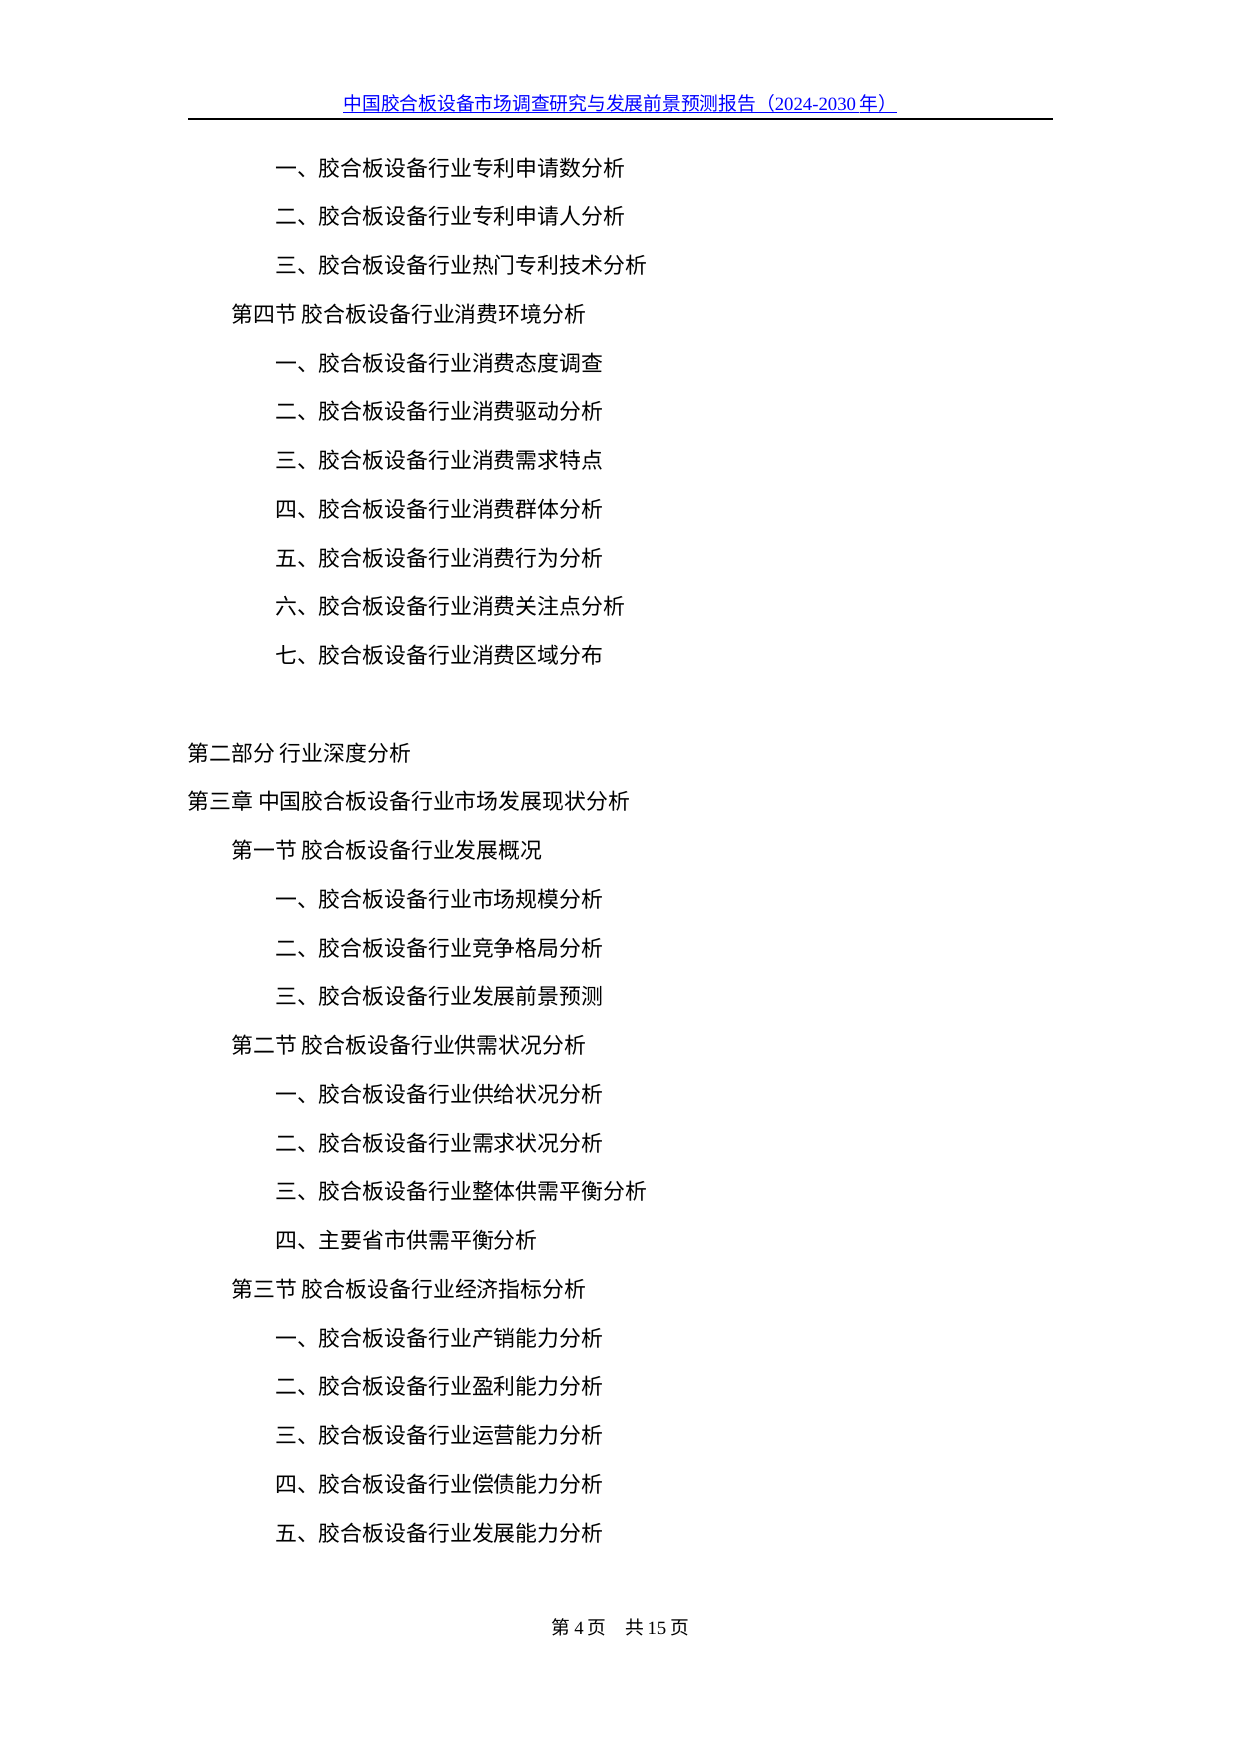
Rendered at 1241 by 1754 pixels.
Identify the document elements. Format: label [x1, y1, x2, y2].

text [187, 150, 1053, 1548]
